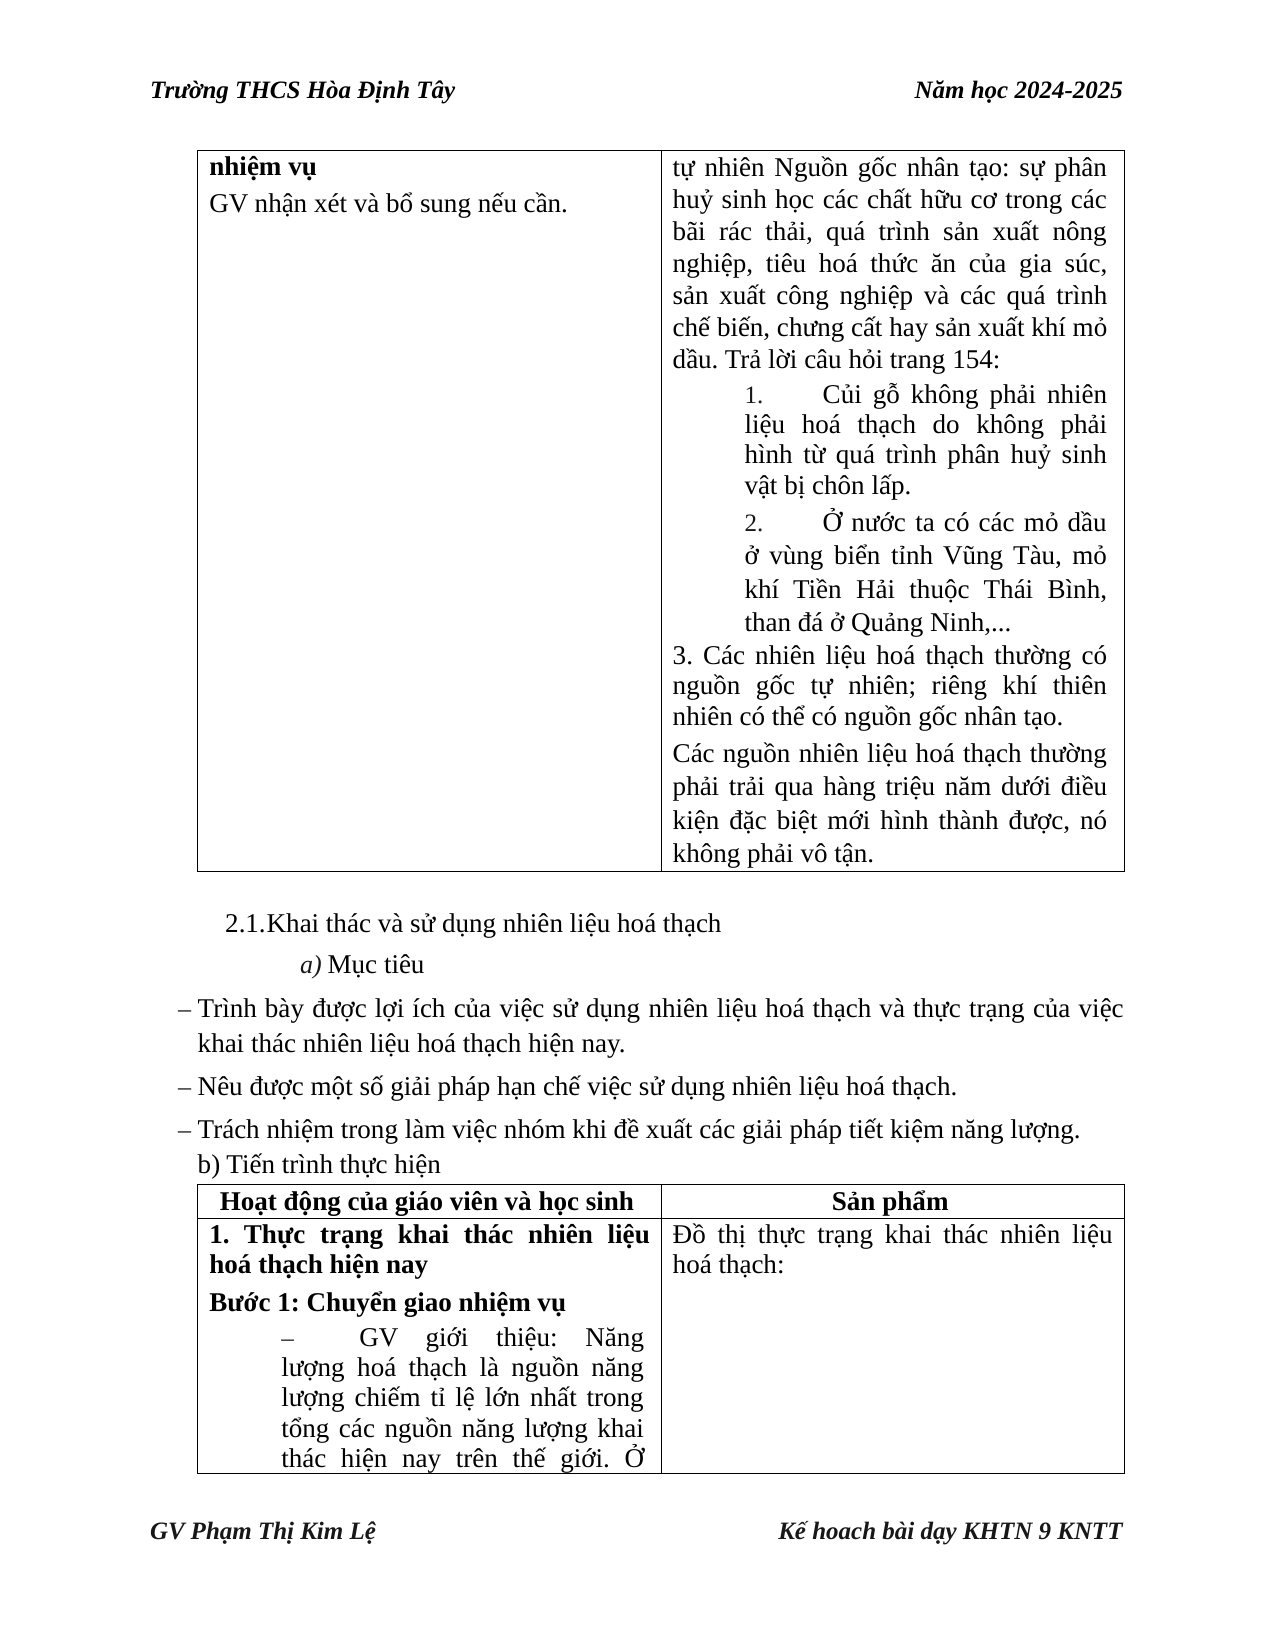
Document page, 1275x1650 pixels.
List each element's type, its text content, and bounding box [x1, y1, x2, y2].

table_header Hoạt động của giáo viên và học sinh [198, 1185, 661, 1218]
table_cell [662, 1219, 1124, 1473]
list Trách nhiệm trong làm việc nhóm khi đề xuất các giải pháp tiết kiệm năng lượng. [178, 1113, 1125, 1144]
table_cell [662, 151, 1124, 871]
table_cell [198, 151, 661, 871]
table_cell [198, 1219, 661, 1473]
list Trình bày được lợi ích của việc sử dụng nhiên liệu hoá thạch và thực trạng của việc khai thác nhiên liệu hoá thạch hiện nay. [178, 992, 1125, 1058]
list Mục tiêu [300, 948, 1125, 979]
list Nêu được một số giải pháp hạn chế việc sử dụng nhiên liệu hoá thạch. [178, 1070, 1125, 1101]
text b) Tiến trình thực hiện [197, 1148, 1125, 1179]
table_header Sản phẩm [662, 1185, 1124, 1218]
list Khai thác và sử dụng nhiên liệu hoá thạch [225, 907, 1125, 938]
